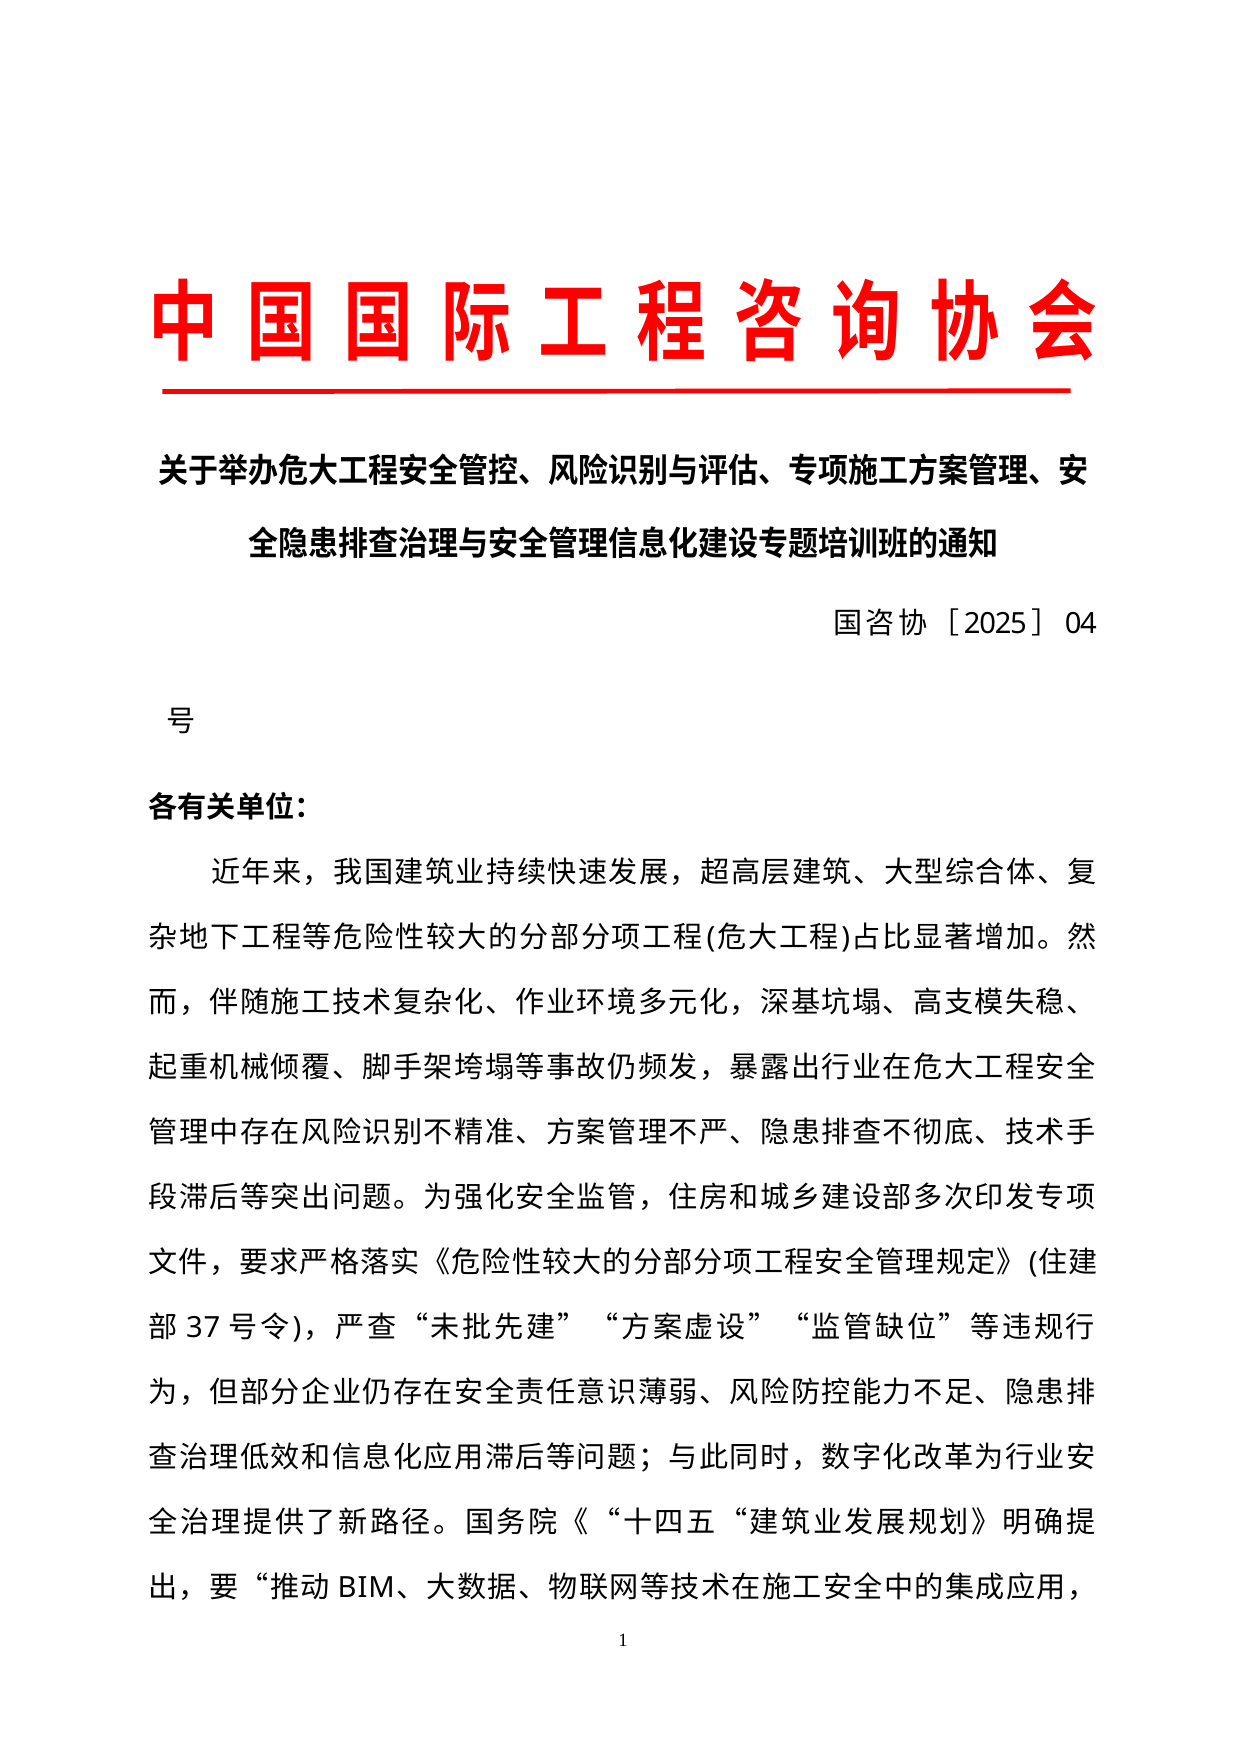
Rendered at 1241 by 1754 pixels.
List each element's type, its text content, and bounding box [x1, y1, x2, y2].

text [148, 837, 1098, 1617]
text 关于举办危大工程安全管控、风险识别与评估、专项施工方案管理、安全隐患排查治理与安全管理信息化建设专题培训班的通知 [148, 444, 1098, 564]
text 中国国际工程咨询协会 [148, 252, 1098, 379]
text 各有关单位： [148, 772, 1098, 837]
text 国咨协［2025］04号 [167, 588, 1098, 751]
